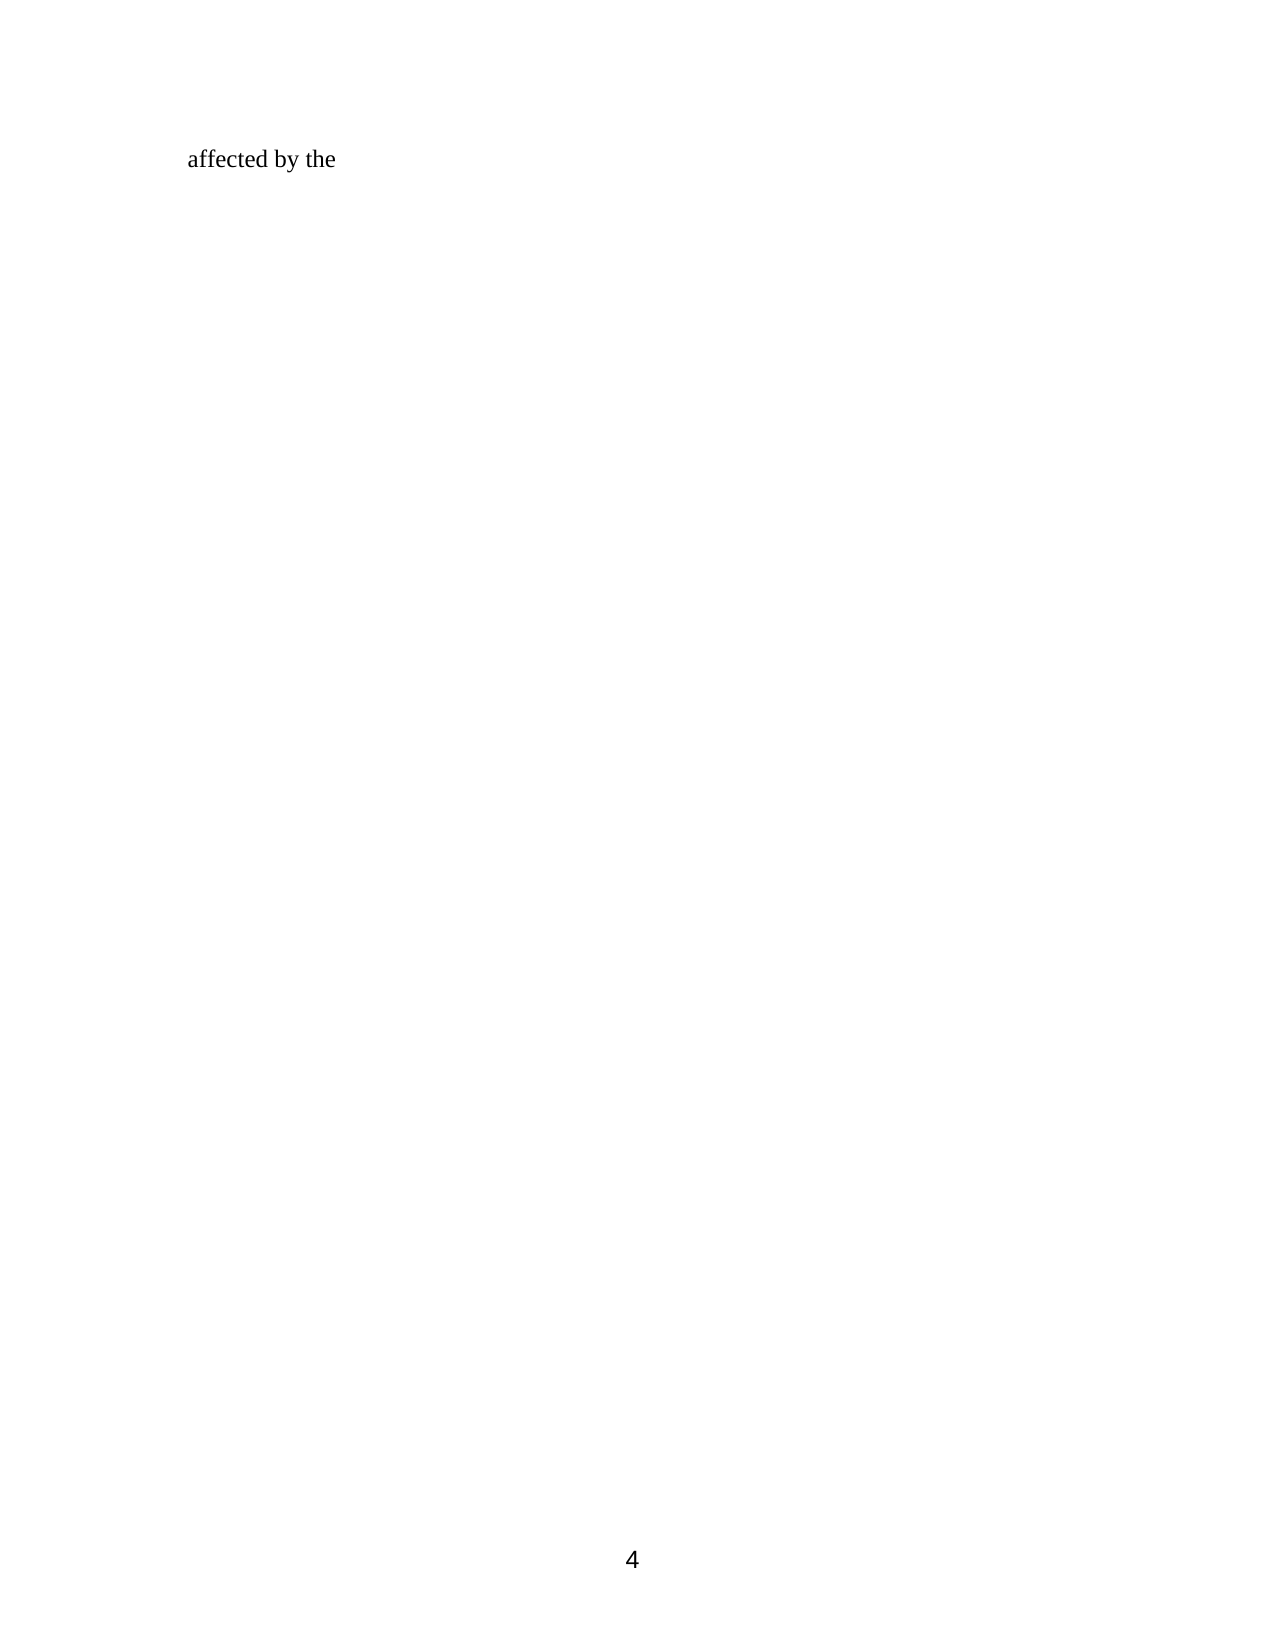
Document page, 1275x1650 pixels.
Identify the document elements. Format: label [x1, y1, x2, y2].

list [150, 144, 1110, 172]
